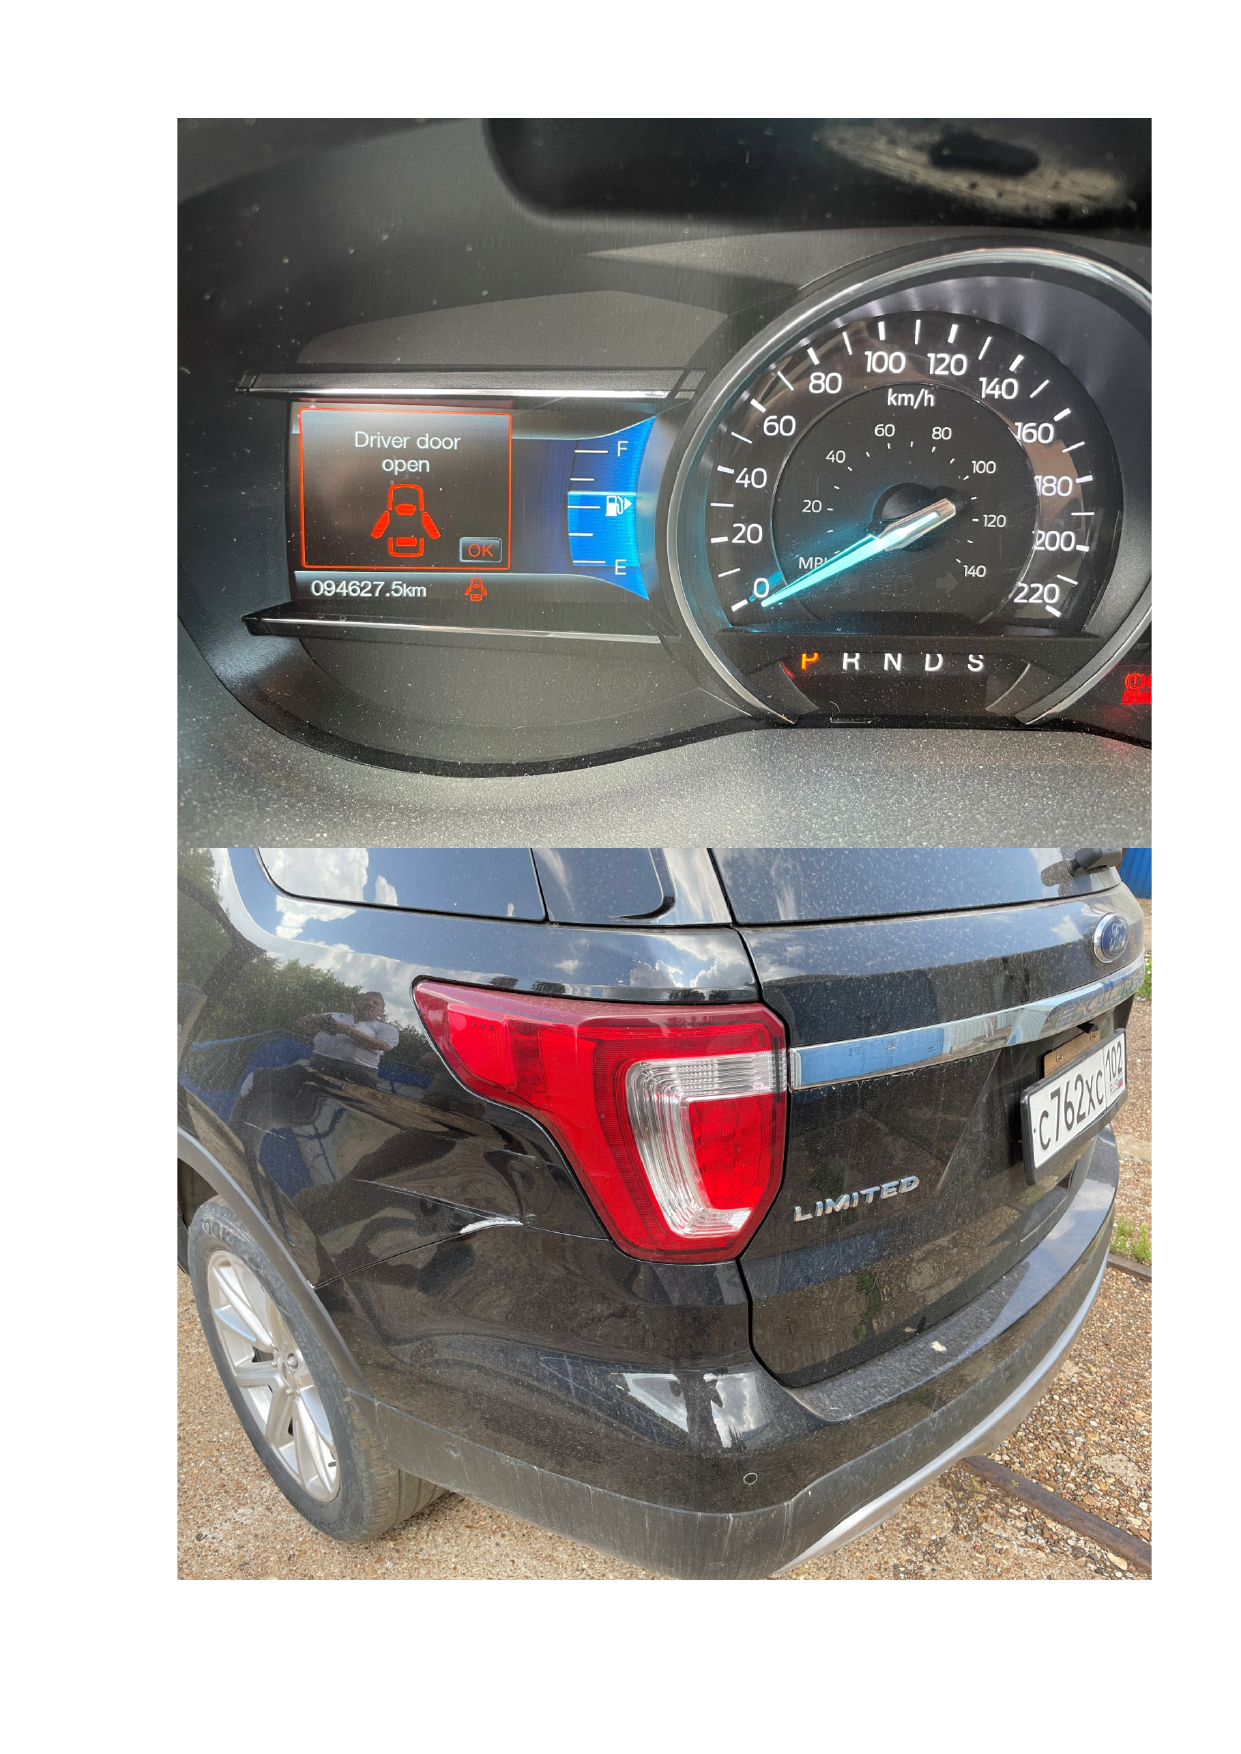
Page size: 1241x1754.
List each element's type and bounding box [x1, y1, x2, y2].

picture [177, 118, 1152, 1580]
